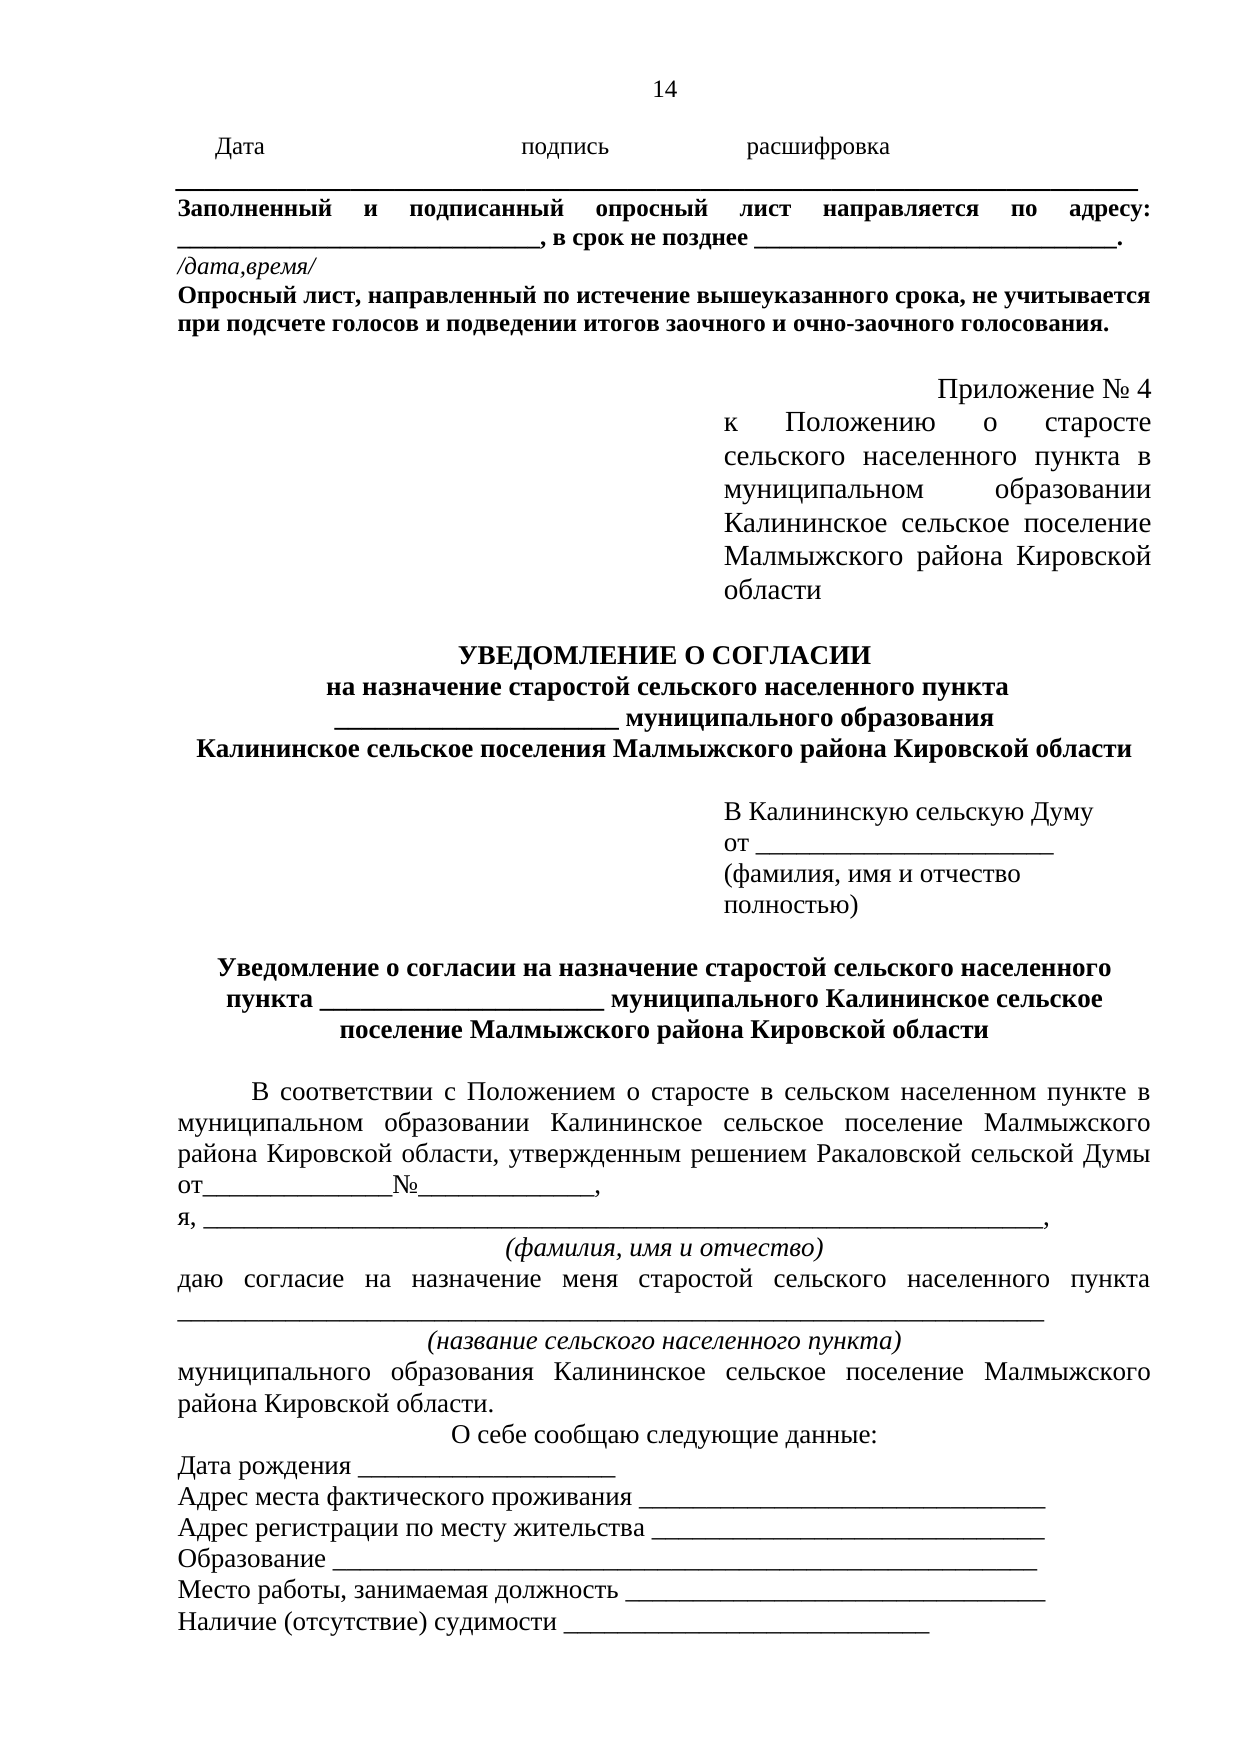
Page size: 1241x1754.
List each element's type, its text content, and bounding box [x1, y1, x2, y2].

text Дата подпись расшифровка __________________________________________________________________ [177, 131, 1152, 193]
text Адрес регистрации по месту жительства _____________________________ [177, 1511, 1152, 1542]
text Место работы, занимаемая должность _______________________________ [177, 1573, 1152, 1605]
text УВЕДОМЛЕНИЕ О СОГЛАСИИ [177, 639, 1152, 670]
text Приложение № 4 [177, 371, 1152, 404]
text /дата,время/ Опросный лист, направленный по истечение вышеуказанного срока, не учитывается при подсчете голосов и подведении итогов заочного и очно-заочного голосования. [177, 251, 1152, 337]
text муниципального образования Калининское сельское поселение Малмыжского района Кировской области. [177, 1356, 1152, 1418]
text к Положению о старосте сельского населенного пункта в муниципальном образовании Калининское сельское поселение Малмыжского района Кировской области [723, 404, 1152, 606]
text Наличие (отсутствие) судимости ___________________________ [177, 1605, 1152, 1636]
text (фамилия, имя и отчество полностью) [723, 857, 1152, 919]
text даю согласие на назначение меня старостой сельского населенного пункта ________________________________________________________________ [177, 1262, 1152, 1324]
text Заполненный и подписанный опросный лист направляется по адресу: _____________________________, в срок не позднее _____________________________. [177, 193, 1152, 251]
text В соответствии с Положением о старосте в сельском населенном пункте в муниципальном образовании Калининское сельское поселение Малмыжского района Кировской области, утвержденным решением Ракаловской сельской Думы от______________№_____________, [177, 1075, 1152, 1200]
text на назначение старостой сельского населенного пункта _____________________ муниципального образования [177, 670, 1152, 733]
text Калининское сельское поселения Малмыжского района Кировской области [177, 733, 1152, 764]
text я, ______________________________________________________________, [177, 1200, 1152, 1231]
text (фамилия, имя и отчество) [177, 1231, 1152, 1262]
text Уведомление о согласии на назначение старостой сельского населенного пункта _____________________ муниципального Калининское сельское поселение Малмыжского района Кировской области [177, 951, 1152, 1044]
text Адрес места фактического проживания ______________________________ [177, 1480, 1152, 1511]
text (название сельского населенного пункта) [177, 1324, 1152, 1356]
text Образование ____________________________________________________ [177, 1542, 1152, 1573]
text В Калининскую сельскую Думу [723, 795, 1152, 826]
text О себе сообщаю следующие данные: [177, 1418, 1152, 1449]
text Дата рождения ___________________ [177, 1449, 1152, 1480]
text от ______________________ [723, 826, 1152, 857]
